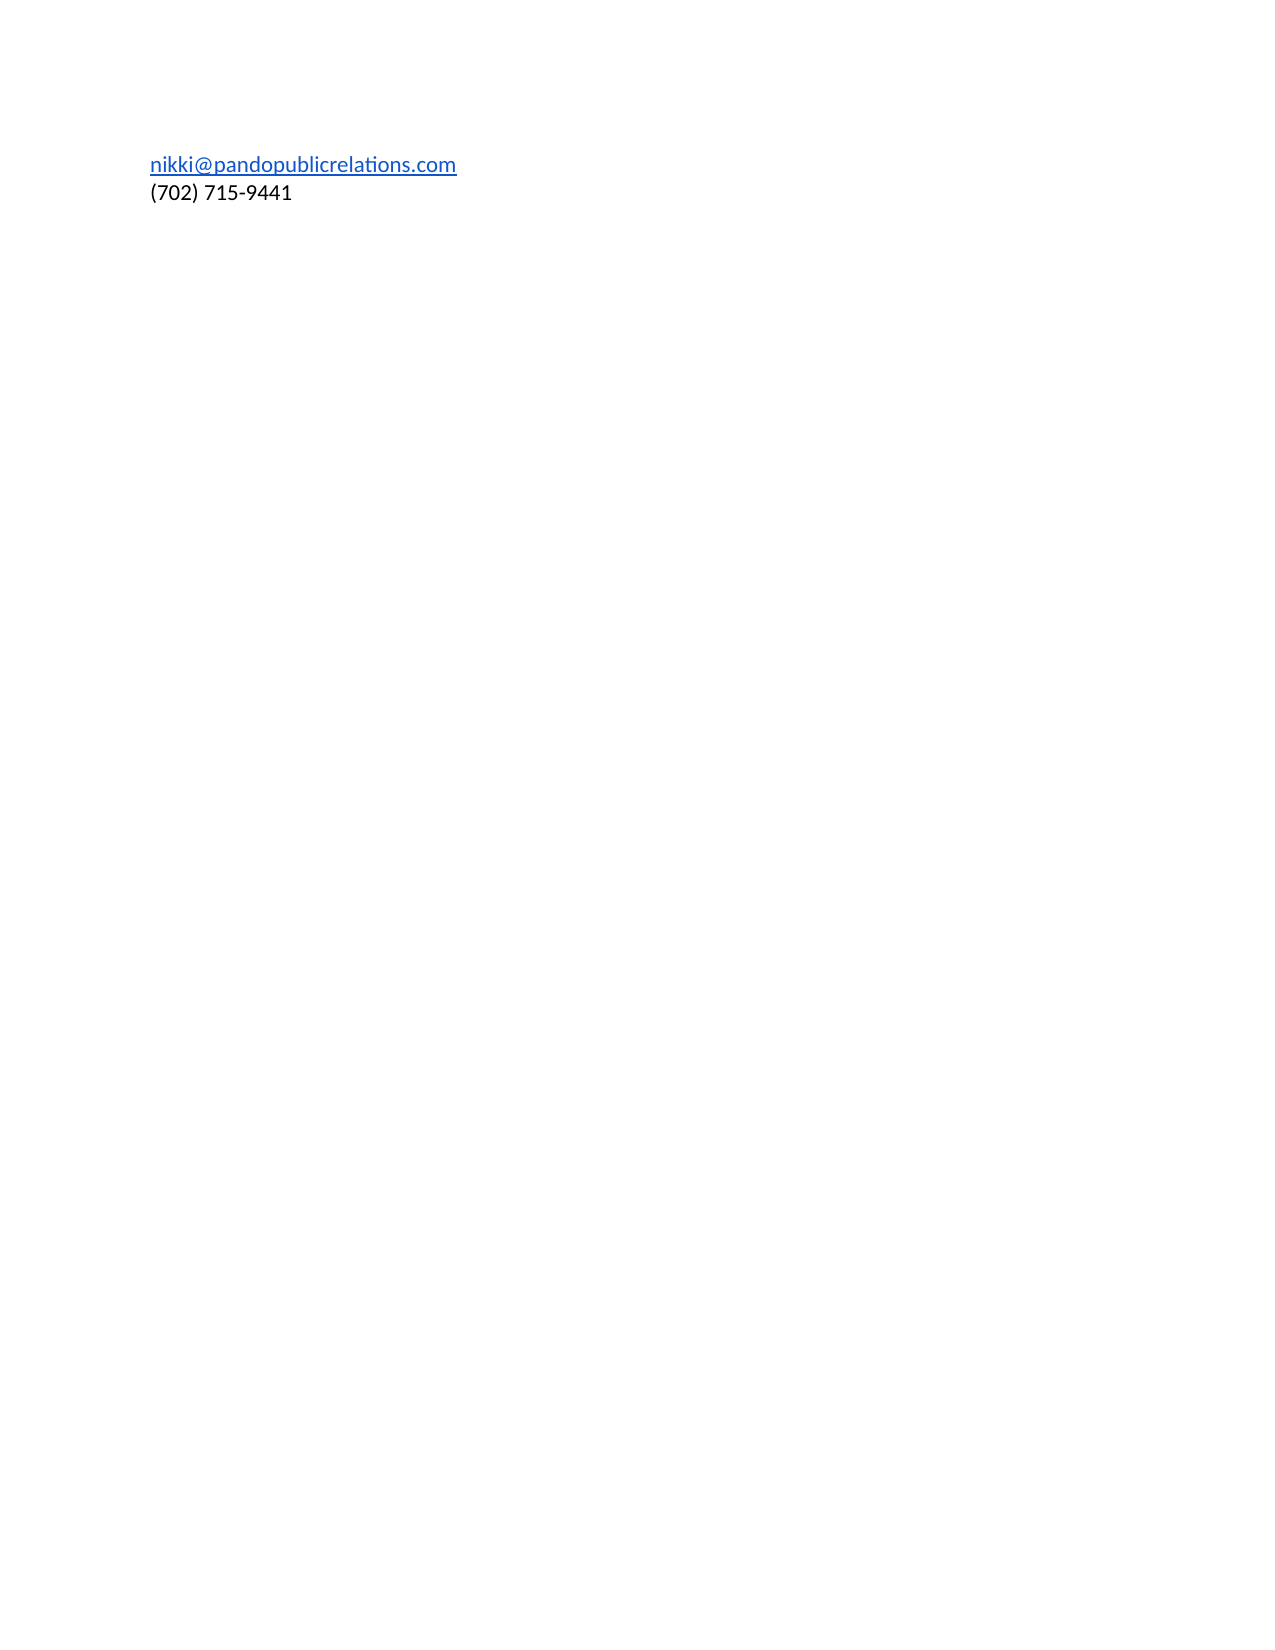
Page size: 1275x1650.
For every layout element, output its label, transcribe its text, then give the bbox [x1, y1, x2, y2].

text (702) 715-9441 [150, 178, 1125, 206]
text nikki@pandopublicrelations.com [150, 150, 1125, 178]
